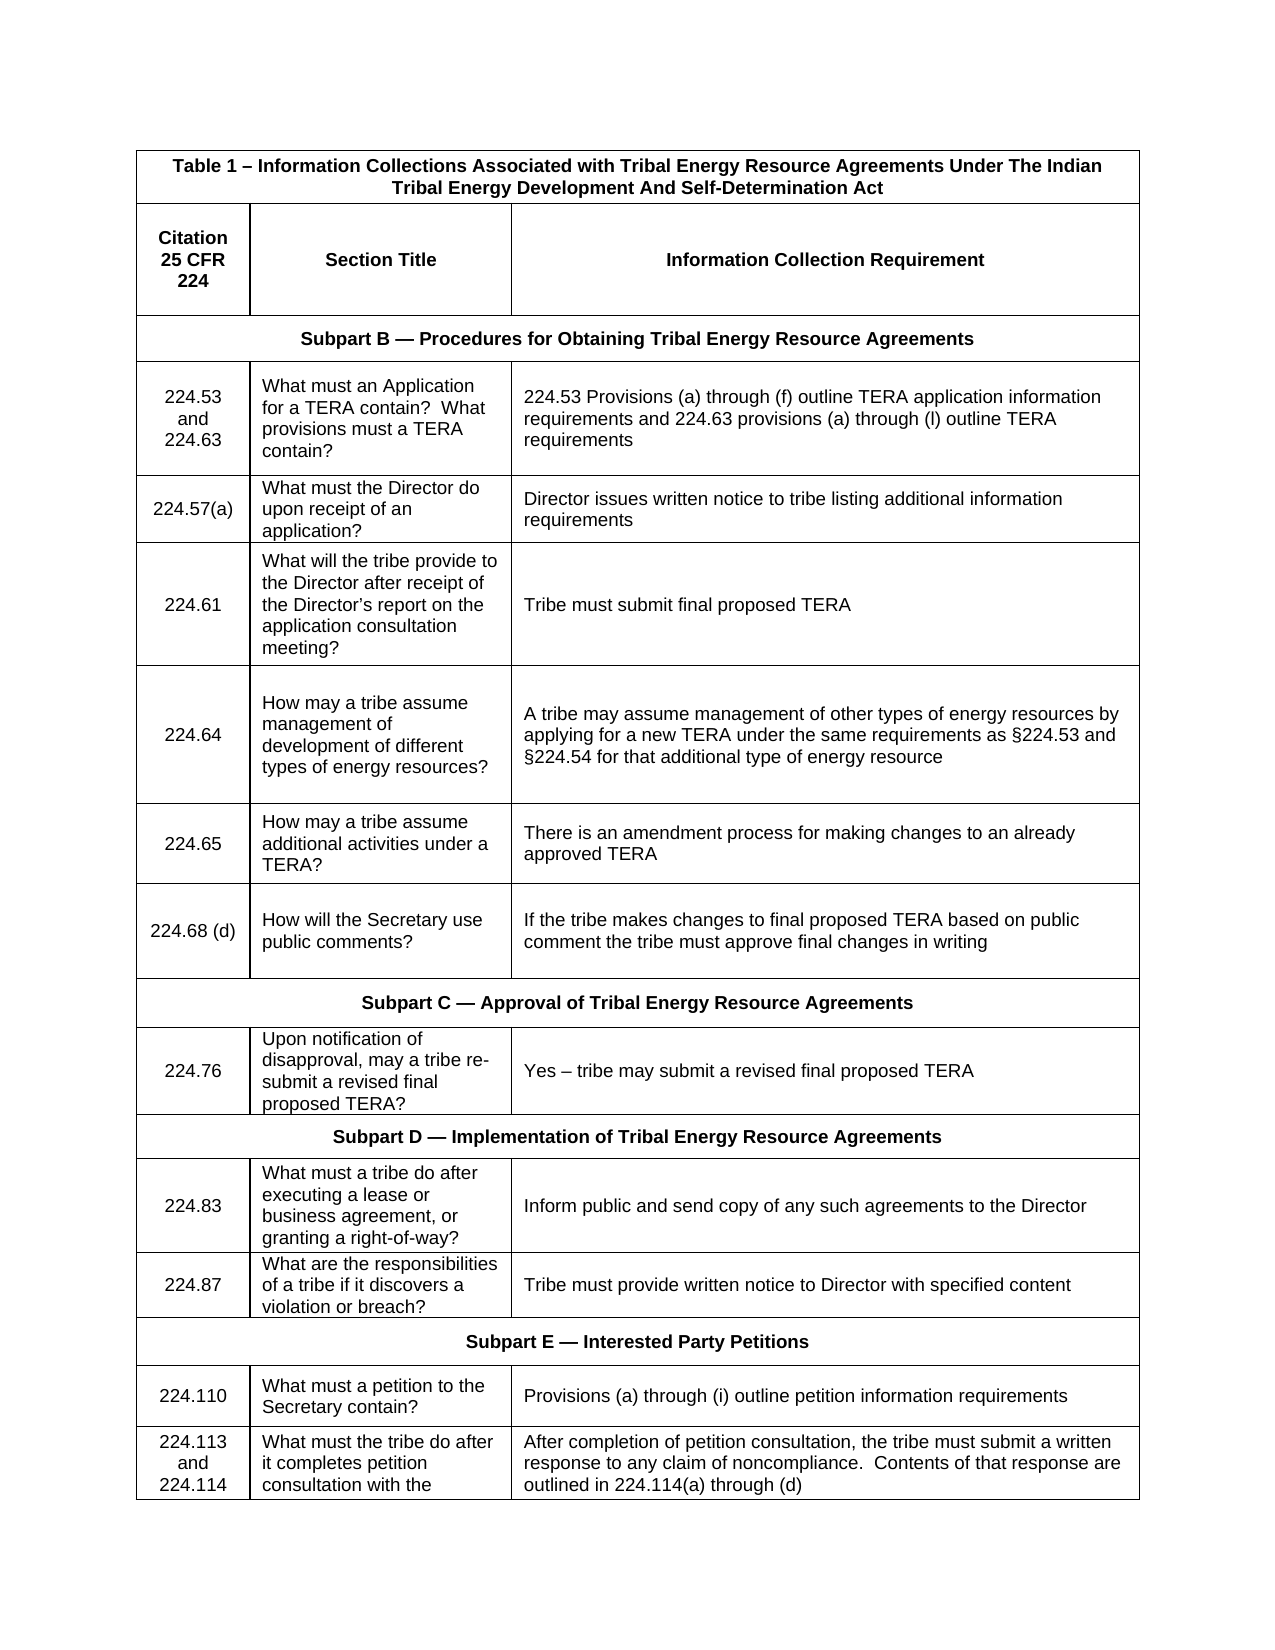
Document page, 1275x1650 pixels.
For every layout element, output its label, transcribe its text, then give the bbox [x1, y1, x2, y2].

table_cell What are the responsibilities of a tribe if it discovers a violation or breach? [251, 1253, 511, 1317]
table_cell What must the tribe do after it completes petition consultation with the Director? How may the tribe address a petition in its written response? [251, 1427, 511, 1499]
table_cell 224.113 and 224.114 [137, 1427, 249, 1499]
table_cell 224.53 Provisions (a) through (f) outline TERA application information requirements and 224.63 provisions (a) through (l) outline TERA requirements [512, 362, 1139, 475]
table_cell What must a tribe do after executing a lease or business agreement, or granting a right-of-way? [251, 1159, 511, 1252]
table_cell How will the Secretary use public comments? [251, 884, 511, 978]
table_header Table 1 – Information Collections Associated with Tribal Energy Resource Agreements Under The Indian Tribal Energy Development And Self-Determination Act [137, 151, 1139, 202]
table_cell 224.53 and 224.63 [137, 362, 249, 475]
table_cell What must a petition to the Secretary contain? [251, 1366, 511, 1426]
table_cell Subpart D — Implementation of Tribal Energy Resource Agreements [137, 1115, 1139, 1158]
table_cell Upon notification of disapproval, may a tribe re-submit a revised final proposed TERA? [251, 1028, 511, 1114]
table_cell What will the tribe provide to the Director after receipt of the Director’s report on the application consultation meeting? [251, 543, 511, 665]
table_cell 224.64 [137, 666, 249, 803]
table_cell Provisions (a) through (i) outline petition information requirements [512, 1366, 1139, 1426]
table_cell 224.83 [137, 1159, 249, 1252]
table_cell Tribe must provide written notice to Director with specified content [512, 1253, 1139, 1317]
table_cell Yes – tribe may submit a revised final proposed TERA [512, 1028, 1139, 1114]
table_cell 224.76 [137, 1028, 249, 1114]
table_cell Subpart E — Interested Party Petitions [137, 1318, 1139, 1365]
table_cell 224.57(a) [137, 476, 249, 542]
table_cell Citation 25 CFR 224 [137, 204, 249, 315]
table_cell There is an amendment process for making changes to an already approved TERA [512, 804, 1139, 883]
table_cell How may a tribe assume additional activities under a TERA? [251, 804, 511, 883]
table_cell Information Collection Requirement [512, 204, 1139, 315]
table_cell 224.110 [137, 1366, 249, 1426]
table_cell How may a tribe assume management of development of different types of energy resources? [251, 666, 511, 803]
table_cell Section Title [251, 204, 511, 315]
table_cell What must an Application for a TERA contain? What provisions must a TERA contain? [251, 362, 511, 475]
table_cell A tribe may assume management of other types of energy resources by applying for a new TERA under the same requirements as §224.53 and §224.54 for that additional type of energy resource [512, 666, 1139, 803]
table_cell Tribe must submit final proposed TERA [512, 543, 1139, 665]
table_cell Subpart C — Approval of Tribal Energy Resource Agreements [137, 979, 1139, 1027]
table_cell What must the Director do upon receipt of an application? [251, 476, 511, 542]
table_cell 224.87 [137, 1253, 249, 1317]
table_cell 224.65 [137, 804, 249, 883]
table_cell 224.61 [137, 543, 249, 665]
table_cell Inform public and send copy of any such agreements to the Director [512, 1159, 1139, 1252]
table_cell 224.68 (d) [137, 884, 249, 978]
table_cell If the tribe makes changes to final proposed TERA based on public comment the tribe must approve final changes in writing [512, 884, 1139, 978]
table_cell Director issues written notice to tribe listing additional information requirements [512, 476, 1139, 542]
table_cell Subpart B — Procedures for Obtaining Tribal Energy Resource Agreements [137, 316, 1139, 361]
